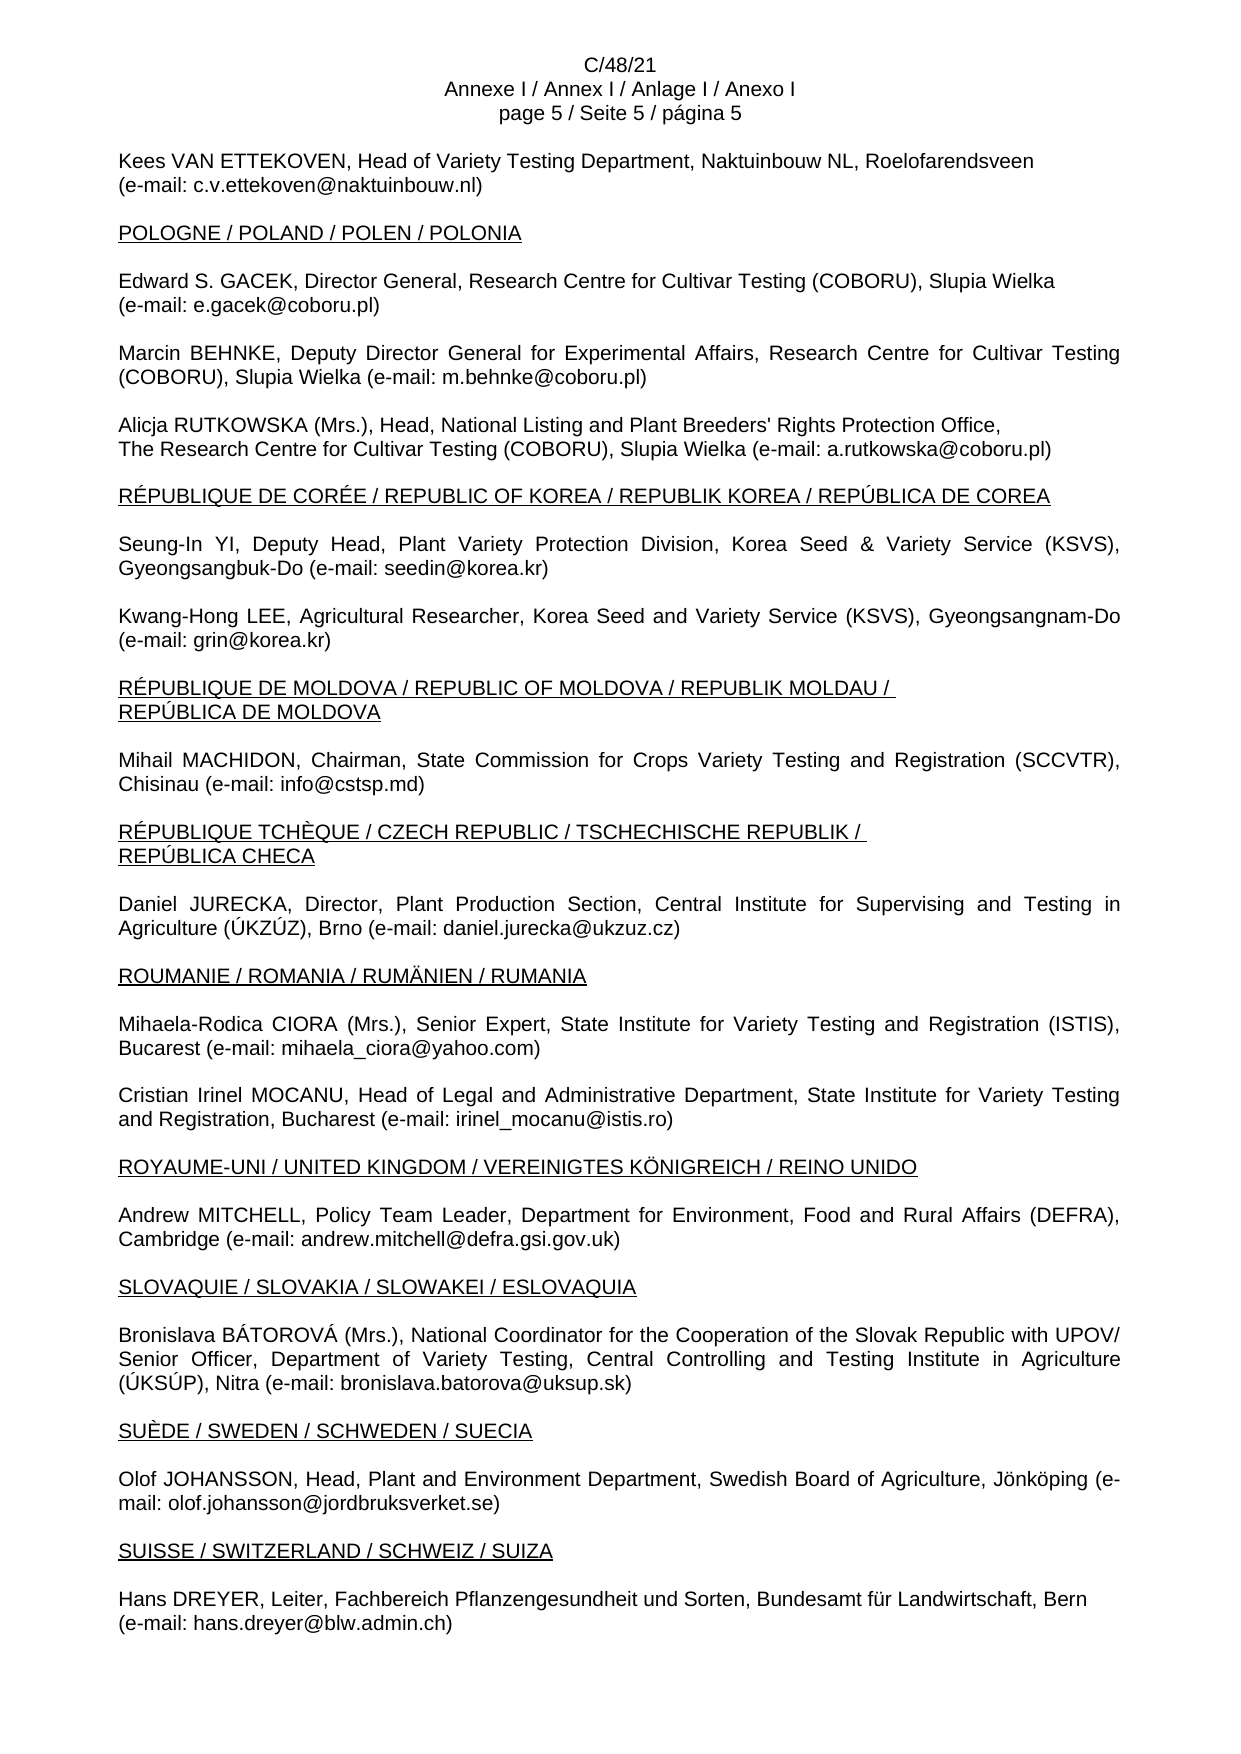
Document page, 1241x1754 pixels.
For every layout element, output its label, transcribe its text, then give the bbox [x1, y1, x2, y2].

text Andrew MITCHELL, Policy Team Leader, Department for Environment, Food and Rural Affairs (DEFRA), Cambridge (e-mail: andrew.mitchell@defra.gsi.gov.uk) [118, 1203, 1122, 1251]
text SLOVAQUIE / SLOVAKIA / SLOWAKEI / ESLOVAQUIA [118, 1275, 1122, 1299]
text (e-mail: c.v.ettekoven@naktuinbouw.nl) [118, 173, 1122, 197]
text REPÚBLICA DE MOLDOVA [118, 700, 1122, 724]
text Cristian Irinel MOCANU, Head of Legal and Administrative Department, State Institute for Variety Testing and Registration, Bucharest (e-mail: irinel_mocanu@istis.ro) [118, 1083, 1122, 1131]
text Daniel JURECKA, Director, Plant Production Section, Central Institute for Supervising and Testing in Agriculture (ÚKZÚZ), Brno (e-mail: daniel.jurecka@ukzuz.cz) [118, 892, 1122, 939]
text Bronislava BÁTOROVÁ (Mrs.), National Coordinator for the Cooperation of the Slovak Republic with UPOV/ Senior Officer, Department of Variety Testing, Central Controlling and Testing Institute in Agriculture (ÚKSÚP), Nitra (e-mail: bronislava.batorova@uksup.sk) [118, 1323, 1122, 1395]
text POLOGNE / POLAND / POLEN / POLONIA [118, 221, 1122, 245]
text Olof JOHANSSON, Head, Plant and Environment Department, Swedish Board of Agriculture, Jönköping (e-mail: olof.johansson@jordbruksverket.se) [118, 1467, 1122, 1514]
text REPÚBLICA CHECA [118, 844, 1122, 868]
text (e-mail: e.gacek@coboru.pl) [118, 293, 1122, 317]
text RÉPUBLIQUE TCHÈQUE / CZECH REPUBLIC / TSCHECHISCHE REPUBLIK / [118, 820, 1122, 844]
text ROYAUME-UNI / UNITED KINGDOM / VEREINIGTES KÖNIGREICH / REINO UNIDO [118, 1155, 1122, 1179]
text The Research Centre for Cultivar Testing (COBORU), Slupia Wielka (e-mail: a.rutkowska@coboru.pl) [118, 436, 1122, 460]
text (e-mail: hans.dreyer@blw.admin.ch) [118, 1610, 1122, 1634]
text SUÈDE / SWEDEN / SCHWEDEN / SUECIA [118, 1419, 1122, 1443]
text Kwang-Hong LEE, Agricultural Researcher, Korea Seed and Variety Service (KSVS), Gyeongsangnam-Do (e-mail: grin@korea.kr) [118, 604, 1122, 652]
text Hans DREYER, Leiter, Fachbereich Pflanzengesundheit und Sorten, Bundesamt für Landwirtschaft, Bern [118, 1586, 1122, 1610]
text RÉPUBLIQUE DE MOLDOVA / REPUBLIC OF MOLDOVA / REPUBLIK MOLDAU / [118, 676, 1122, 700]
text Mihail MACHIDON, Chairman, State Commission for Crops Variety Testing and Registration (SCCVTR), Chisinau (e-mail: info@cstsp.md) [118, 748, 1122, 796]
text SUISSE / SWITZERLAND / SCHWEIZ / SUIZA [118, 1538, 1122, 1562]
text Marcin BEHNKE, Deputy Director General for Experimental Affairs, Research Centre for Cultivar Testing (COBORU), Slupia Wielka (e-mail: m.behnke@coboru.pl) [118, 341, 1122, 388]
text Seung-In YI, Deputy Head, Plant Variety Protection Division, Korea Seed & Variety Service (KSVS), Gyeongsangbuk-Do (e-mail: seedin@korea.kr) [118, 532, 1122, 580]
text Edward S. GACEK, Director General, Research Centre for Cultivar Testing (COBORU), Slupia Wielka [118, 269, 1122, 293]
text RÉPUBLIQUE DE CORÉE / REPUBLIC OF KOREA / REPUBLIK KOREA / REPÚBLICA DE COREA [118, 484, 1122, 508]
text Alicja RUTKOWSKA (Mrs.), Head, National Listing and Plant Breeders' Rights Protection Office, [118, 412, 1122, 436]
text Kees VAN ETTEKOVEN, Head of Variety Testing Department, Naktuinbouw NL, Roelofarendsveen [118, 149, 1122, 173]
text Mihaela-Rodica CIORA (Mrs.), Senior Expert, State Institute for Variety Testing and Registration (ISTIS), Bucarest (e-mail: mihaela_ciora@yahoo.com) [118, 1011, 1122, 1059]
text ROUMANIE / ROMANIA / RUMÄNIEN / RUMANIA [118, 963, 1122, 987]
